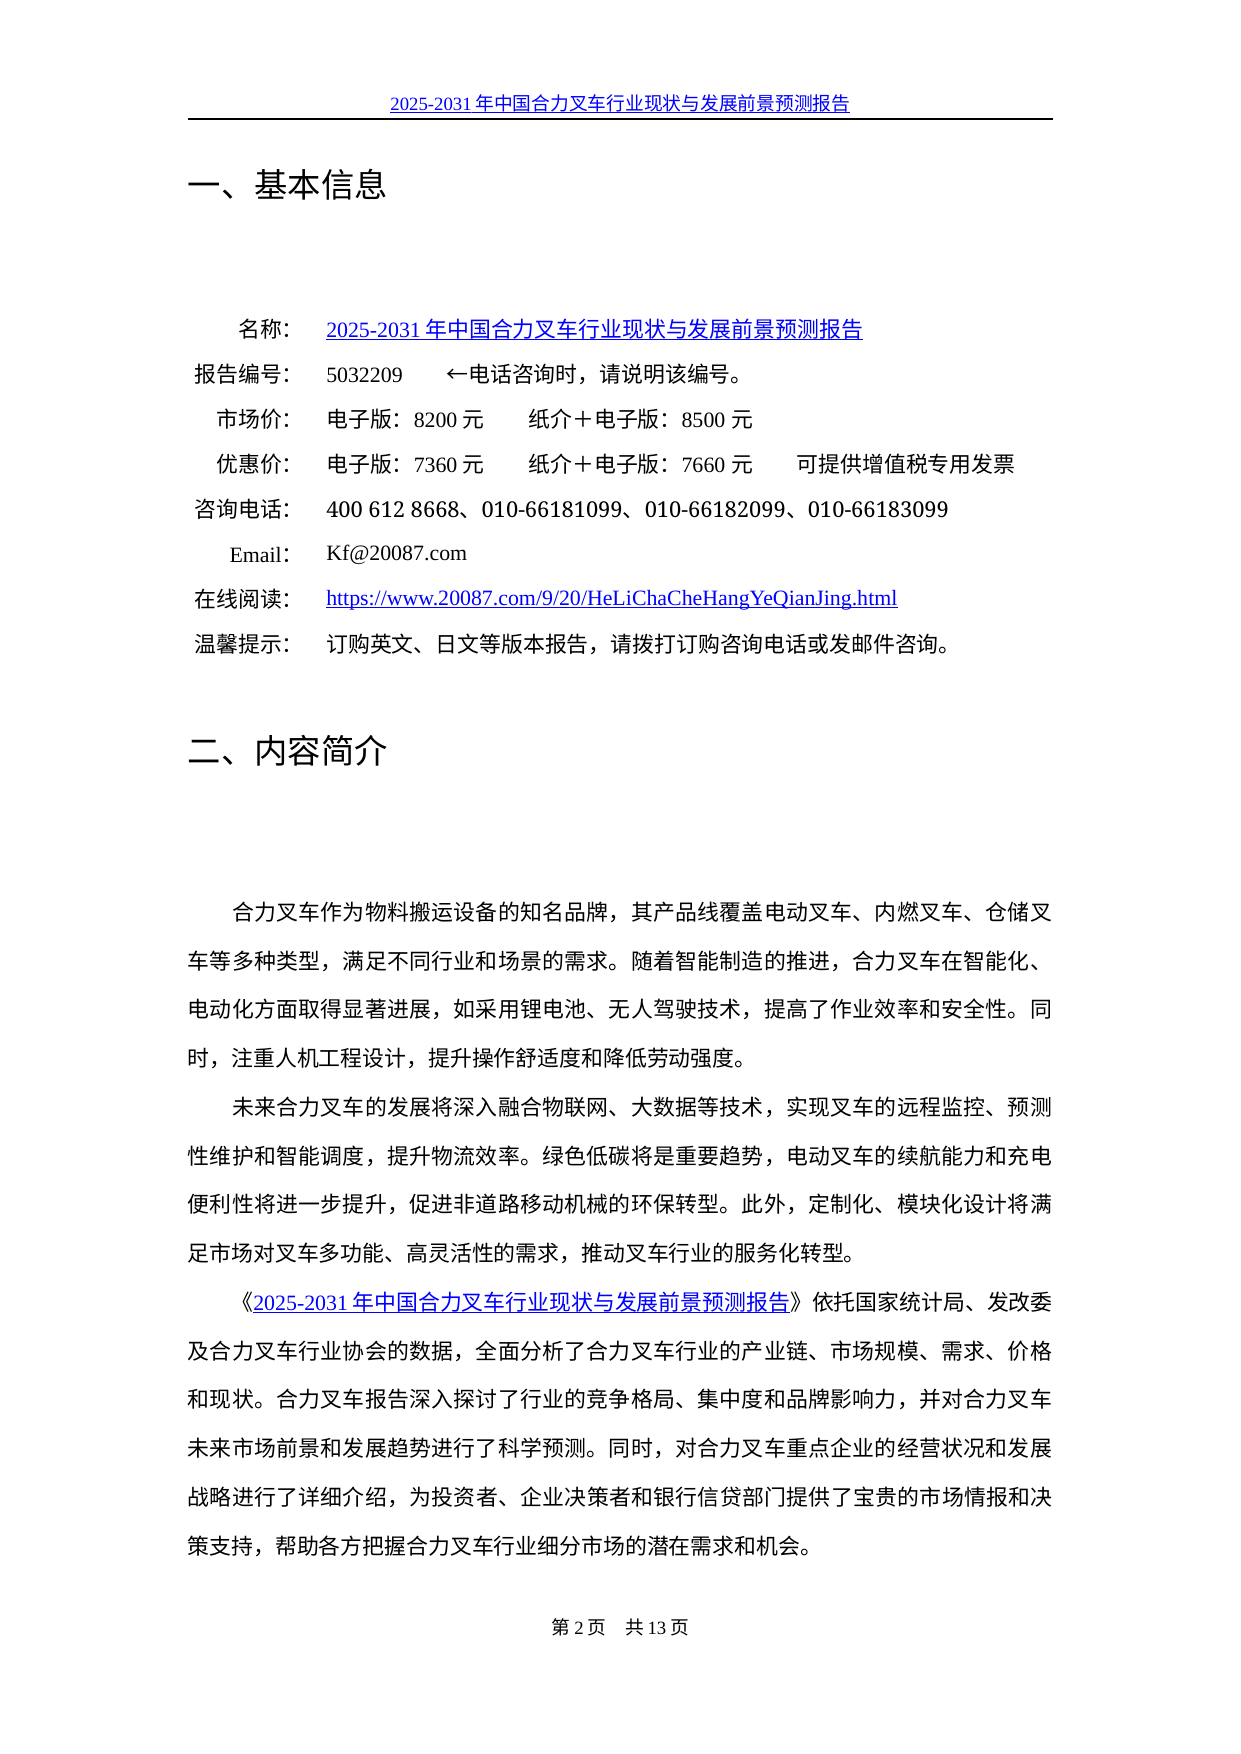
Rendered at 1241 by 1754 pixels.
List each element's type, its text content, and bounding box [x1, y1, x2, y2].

table_cell Kf@20087.com [315, 537, 1073, 582]
table_cell 5032209 ←电话咨询时，请说明该编号。 [315, 357, 1073, 402]
table_cell 电子版：7360 元 纸介＋电子版：7660 元 可提供增值税专用发票 [315, 447, 1073, 492]
table_cell Email： [167, 537, 315, 582]
table_cell 优惠价： [167, 447, 315, 492]
table_cell 市场价： [167, 402, 315, 447]
table_cell 电子版：8200 元 纸介＋电子版：8500 元 [315, 402, 1073, 447]
table_header 2025-2031年中国合力叉车行业现状与发展前景预测报告 [315, 312, 1073, 357]
title 二、内容简介 [187, 717, 1053, 782]
table_cell 报告编号： [167, 357, 315, 402]
title 一、基本信息 [187, 150, 1053, 215]
table_header 名称： [167, 312, 315, 357]
table_cell 咨询电话： [167, 492, 315, 537]
table_cell 温馨提示： [167, 627, 315, 672]
table_cell 400 612 8668、010-66181099、010-66182099、010-66183099 [315, 492, 1073, 537]
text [187, 894, 1053, 1561]
table_cell [315, 582, 1073, 627]
table_cell 订购英文、日文等版本报告，请拨打订购咨询电话或发邮件咨询。 [315, 627, 1073, 672]
table_cell 在线阅读： [167, 582, 315, 627]
